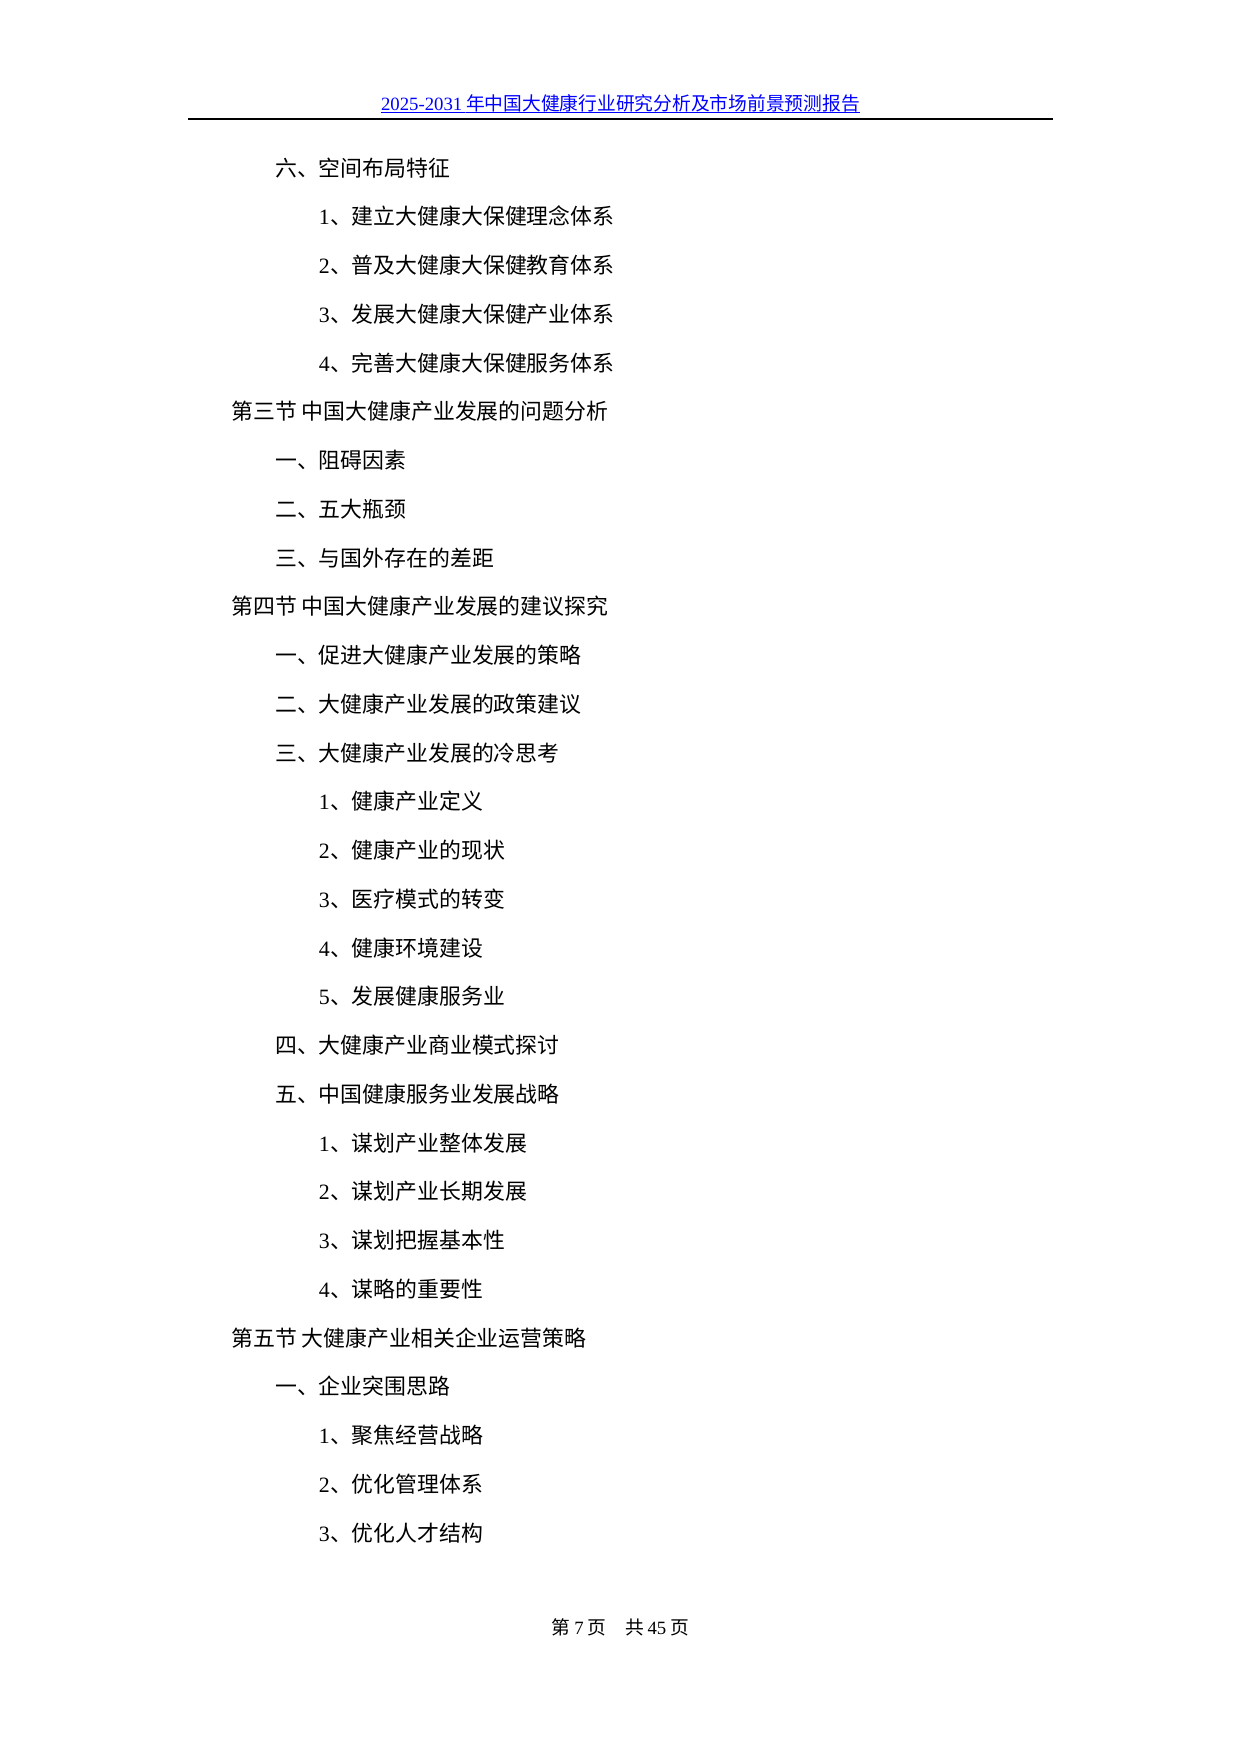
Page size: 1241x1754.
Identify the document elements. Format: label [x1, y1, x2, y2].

text [187, 150, 1053, 1548]
